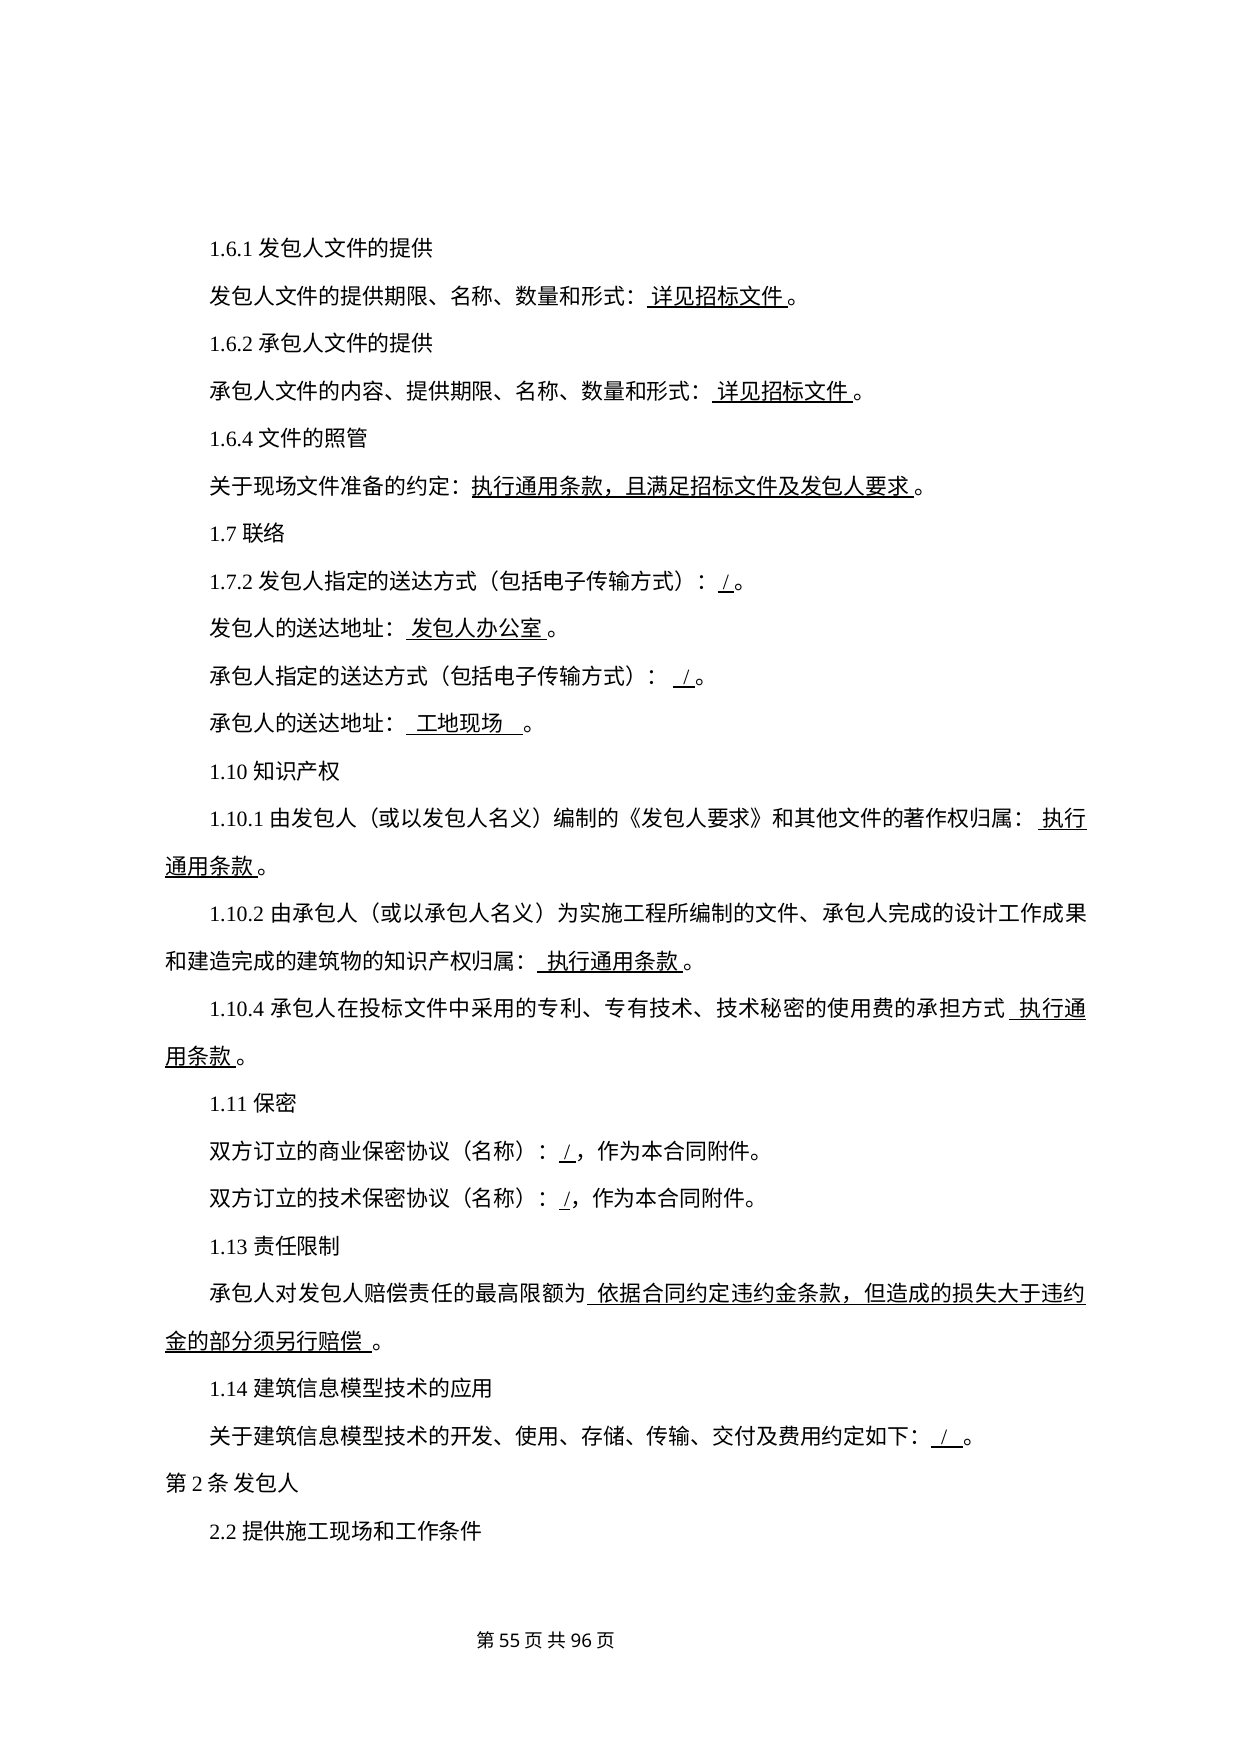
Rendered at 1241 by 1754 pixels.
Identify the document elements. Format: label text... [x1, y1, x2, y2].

text 1.10.1 由发包人（或以发包人名义）编制的《发包人要求》和其他文件的著作权归属： 执行通用条款 。 [165, 801, 1087, 881]
text 双方订立的技术保密协议（名称）： /，作为本合同附件。 [165, 1181, 1087, 1213]
text 承包人文件的内容、提供期限、名称、数量和形式： 详见招标文件 。 [165, 374, 1087, 406]
text 1.13 责任限制 [165, 1229, 1087, 1261]
text 发包人文件的提供期限、名称、数量和形式： 详见招标文件 。 [165, 279, 1087, 311]
text 1.10.2 由承包人（或以承包人名义）为实施工程所编制的文件、承包人完成的设计工作成果和建造完成的建筑物的知识产权归属： 执行通用条款 。 [165, 896, 1087, 976]
text 关于建筑信息模型技术的开发、使用、存储、传输、交付及费用约定如下： / 。 [165, 1419, 1087, 1451]
text 承包人的送达地址： 工地现场 。 [165, 706, 1087, 738]
text 第2条 发包人 [165, 1466, 1087, 1498]
text 1.7.2 发包人指定的送达方式（包括电子传输方式）： / 。 [165, 564, 1087, 596]
text 1.6.4 文件的照管 [165, 421, 1087, 453]
text 双方订立的商业保密协议（名称）： / ，作为本合同附件。 [165, 1134, 1087, 1166]
text 发包人的送达地址： 发包人办公室 。 [165, 611, 1087, 643]
text 1.14 建筑信息模型技术的应用 [165, 1371, 1087, 1403]
text 承包人指定的送达方式（包括电子传输方式）： / 。 [165, 659, 1087, 691]
text 1.11 保密 [165, 1086, 1087, 1118]
text 1.10 知识产权 [165, 754, 1087, 786]
text 1.6.1 发包人文件的提供 [165, 231, 1087, 263]
text 1.7 联络 [165, 516, 1087, 548]
text 2.2 提供施工现场和工作条件 [165, 1514, 1087, 1546]
text 1.6.2 承包人文件的提供 [165, 326, 1087, 358]
text 承包人对发包人赔偿责任的最高限额为 依据合同约定违约金条款，但造成的损失大于违约金的部分须另行赔偿 。 [165, 1276, 1087, 1356]
text 1.10.4 承包人在投标文件中采用的专利、专有技术、技术秘密的使用费的承担方式 执行通用条款 。 [165, 991, 1087, 1071]
text 关于现场文件准备的约定：执行通用条款，且满足招标文件及发包人要求 。 [165, 469, 1087, 501]
